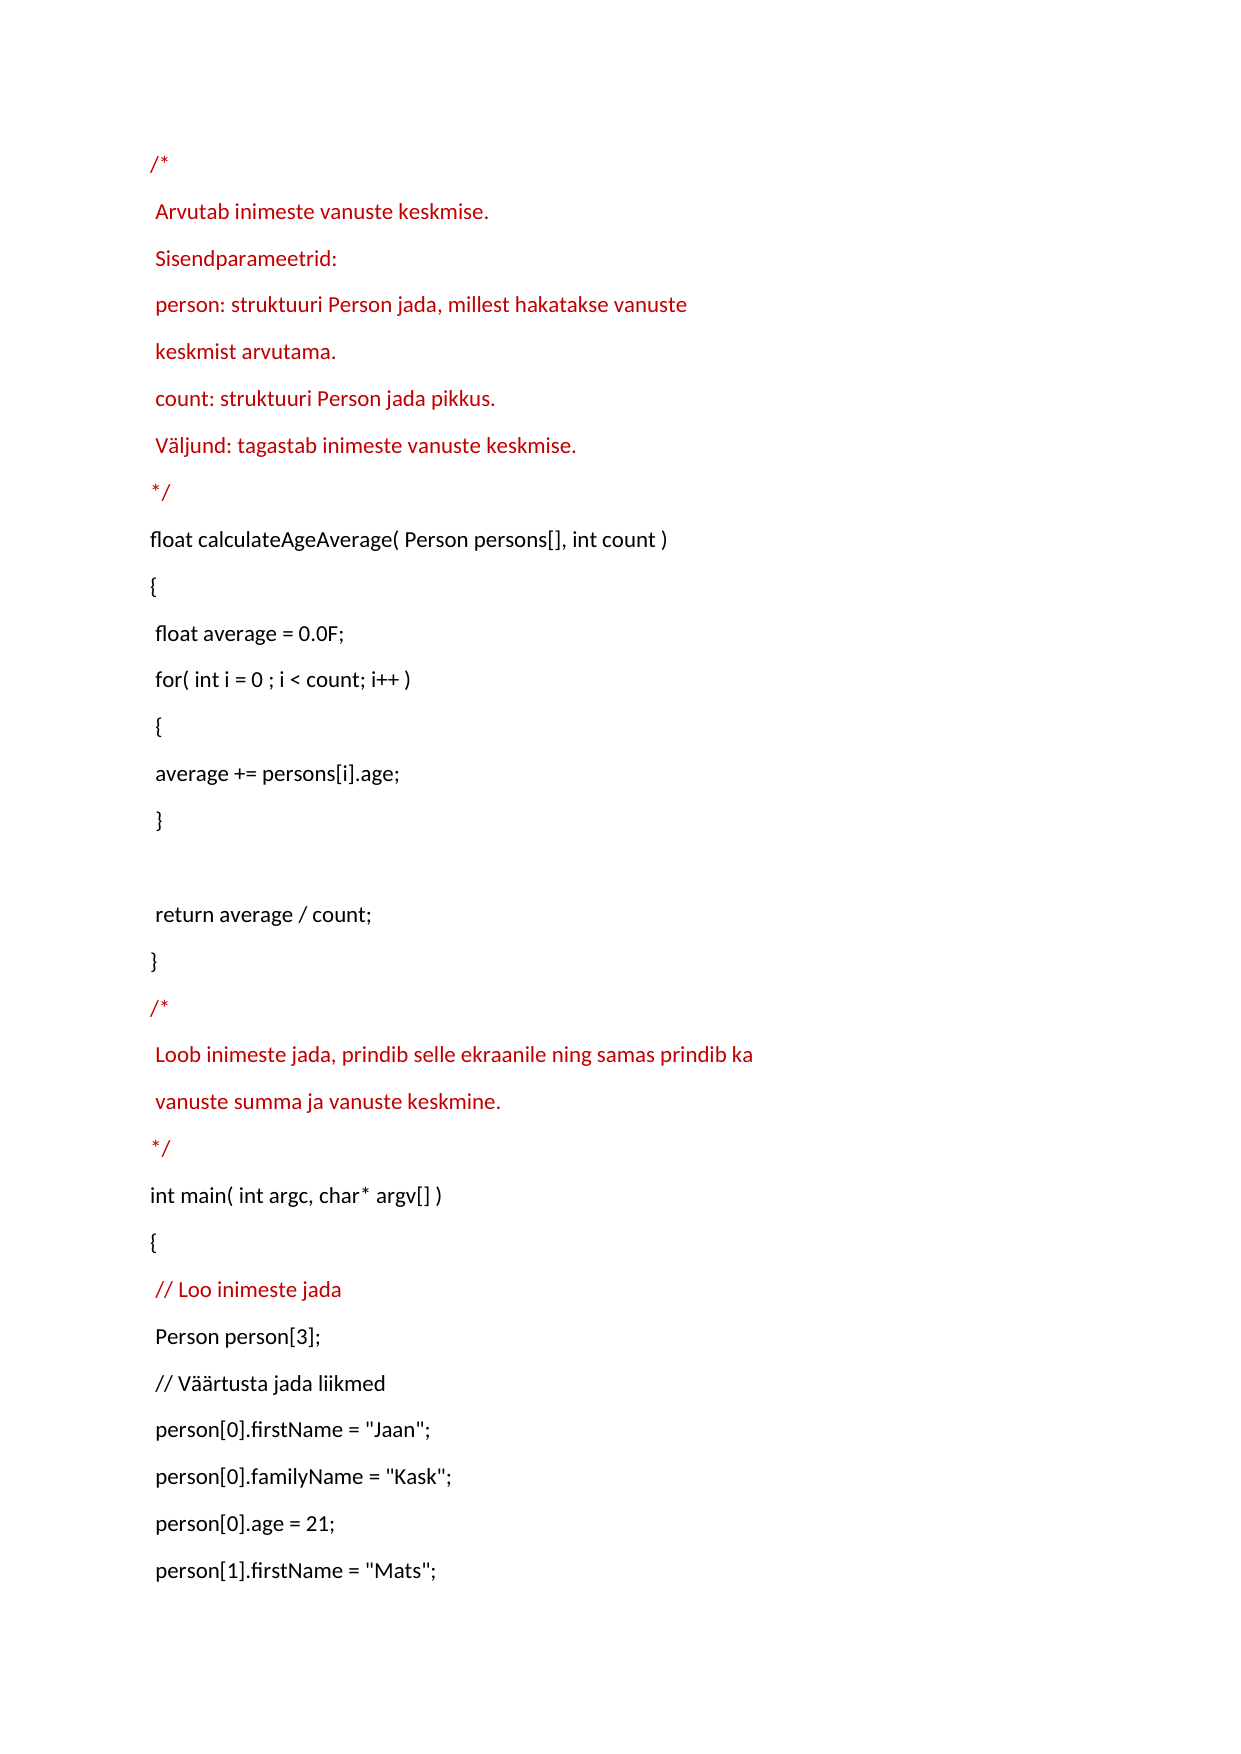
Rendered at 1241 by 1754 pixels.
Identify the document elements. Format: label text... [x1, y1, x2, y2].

text { [150, 712, 1090, 741]
text average += persons[i].age; [150, 759, 1090, 787]
text // Väärtusta jada liikmed [150, 1369, 1090, 1397]
text /* [150, 994, 1090, 1022]
text person: struktuuri Person jada, millest hakatakse vanuste [150, 291, 1090, 319]
text person[0].familyName = "Kask"; [150, 1462, 1090, 1491]
text { [150, 572, 1090, 600]
text float average = 0.0F; [150, 619, 1090, 647]
text */ [150, 478, 1090, 506]
text return average / count; [150, 900, 1090, 928]
text Sisendparameetrid: [150, 244, 1090, 272]
text Person person[3]; [150, 1322, 1090, 1350]
text } [150, 947, 1090, 975]
text for( int i = 0 ; i < count; i++ ) [150, 666, 1090, 694]
text person[1].firstName = "Mats"; [150, 1556, 1090, 1584]
text vanuste summa ja vanuste keskmine. [150, 1087, 1090, 1116]
text */ [150, 1134, 1090, 1162]
text person[0].firstName = "Jaan"; [150, 1416, 1090, 1444]
text Väljund: tagastab inimeste vanuste keskmise. [150, 431, 1090, 459]
text Arvutab inimeste vanuste keskmise. [150, 197, 1090, 225]
text // Loo inimeste jada [150, 1275, 1090, 1303]
text float calculateAgeAverage( Person persons[], int count ) [150, 525, 1090, 553]
text keskmist arvutama. [150, 337, 1090, 366]
text /* [150, 150, 1090, 178]
text } [150, 806, 1090, 834]
text person[0].age = 21; [150, 1509, 1090, 1537]
text int main( int argc, char* argv[] ) [150, 1181, 1090, 1209]
text { [150, 1228, 1090, 1256]
text count: struktuuri Person jada pikkus. [150, 384, 1090, 412]
text Loob inimeste jada, prindib selle ekraanile ning samas prindib ka [150, 1041, 1090, 1069]
